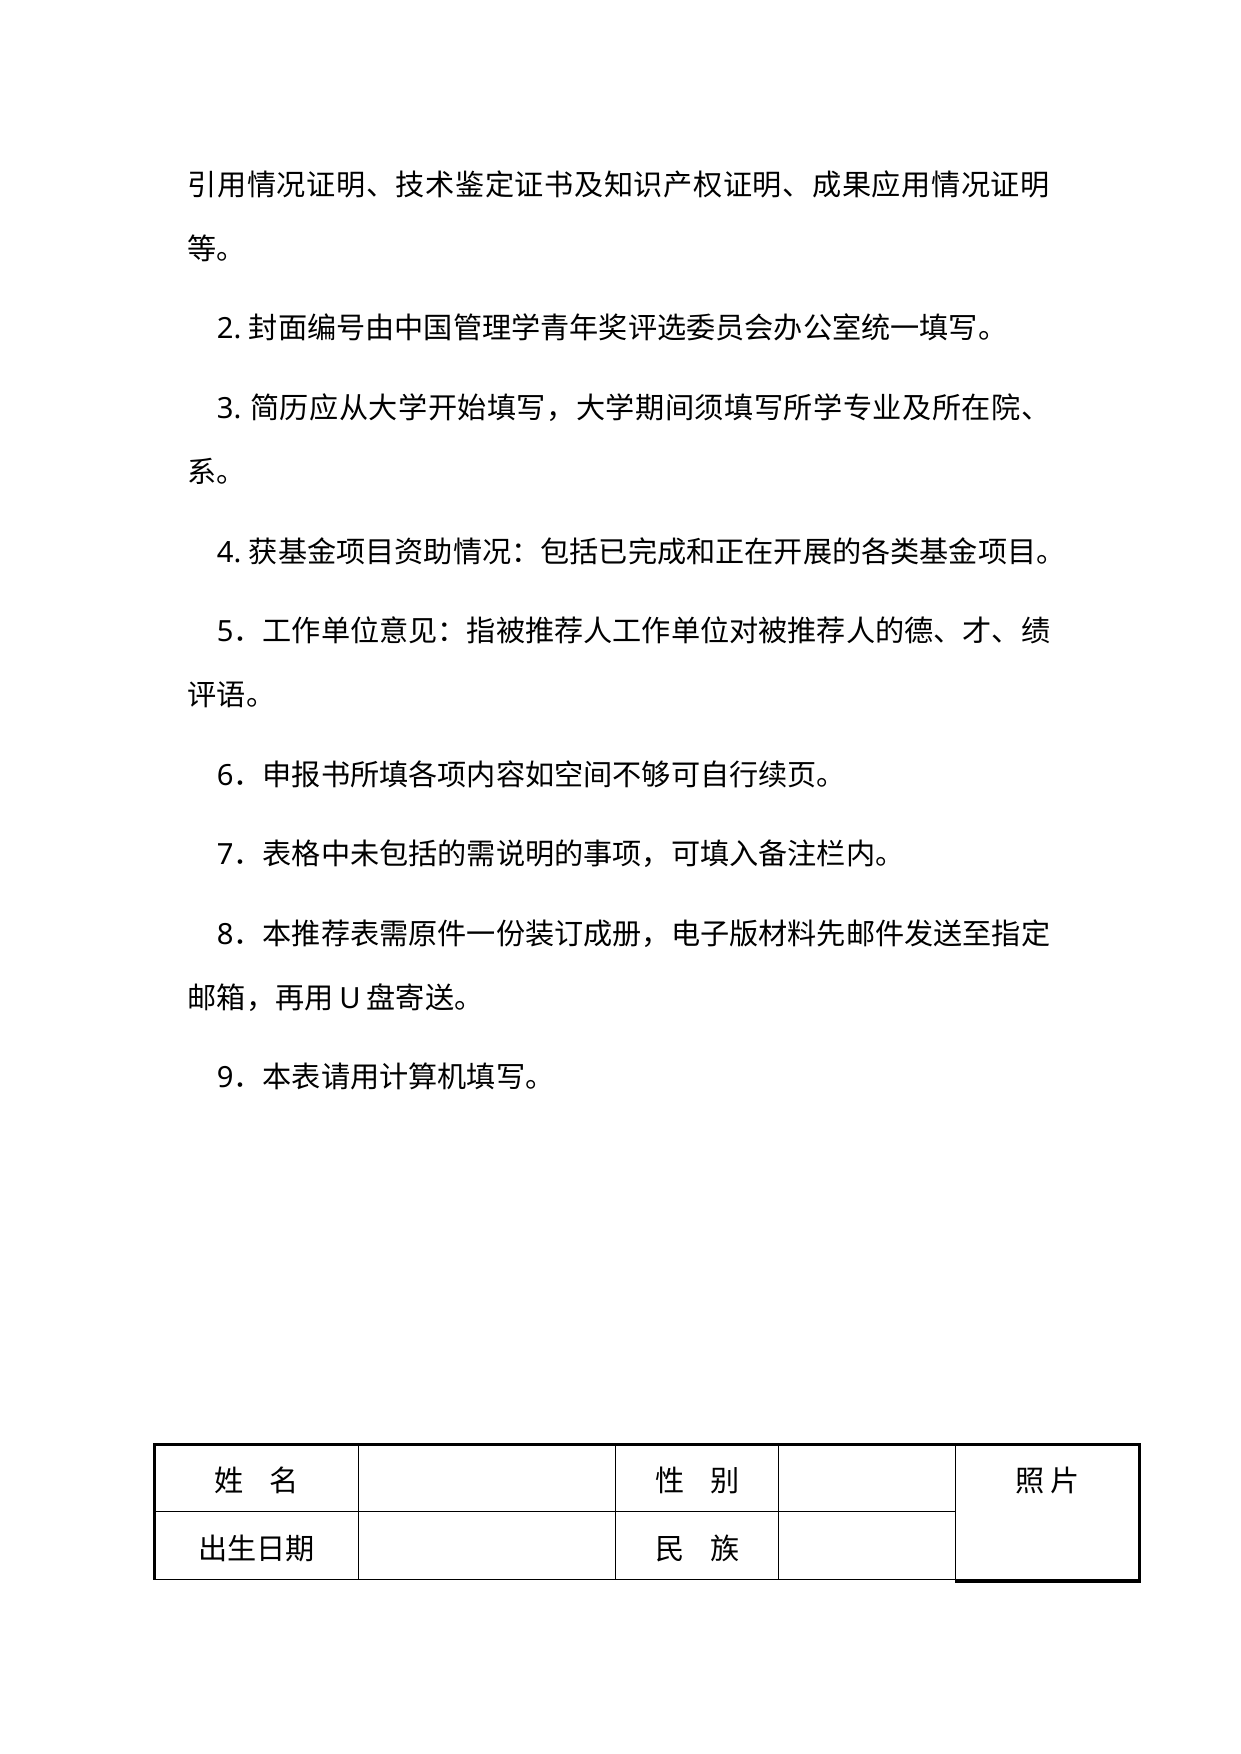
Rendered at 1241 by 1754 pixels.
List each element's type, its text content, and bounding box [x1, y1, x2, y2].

table_cell 民 族 [616, 1512, 778, 1579]
table_header 照 片 [956, 1446, 1138, 1579]
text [187, 162, 1053, 268]
table_header [359, 1446, 615, 1511]
text 6．申报书所填各项内容如空间不够可自行续页。 [187, 751, 1053, 793]
table_header 性 别 [616, 1446, 778, 1511]
text 5．工作单位意见：指被推荐人工作单位对被推荐人的德、才、绩评语。 [187, 608, 1053, 714]
text 4. 获基金项目资助情况：包括已完成和正在开展的各类基金项目。 [187, 528, 1053, 571]
text 3. 简历应从大学开始填写，大学期间须填写所学专业及所在院、系。 [187, 385, 1053, 491]
text 7．表格中未包括的需说明的事项，可填入备注栏内。 [187, 831, 1053, 873]
table_cell 出生日期 [156, 1512, 358, 1579]
text 2. 封面编号由中国管理学青年奖评选委员会办公室统一填写。 [187, 305, 1053, 347]
text 8．本推荐表需原件一份装订成册，电子版材料先邮件发送至指定邮箱，再用U盘寄送。 [187, 911, 1053, 1017]
text 9．本表请用计算机填写。 [187, 1054, 1053, 1096]
table_cell [359, 1512, 615, 1579]
table_header 姓 名 [156, 1446, 358, 1511]
table_header [779, 1446, 955, 1511]
table_cell [779, 1512, 955, 1579]
